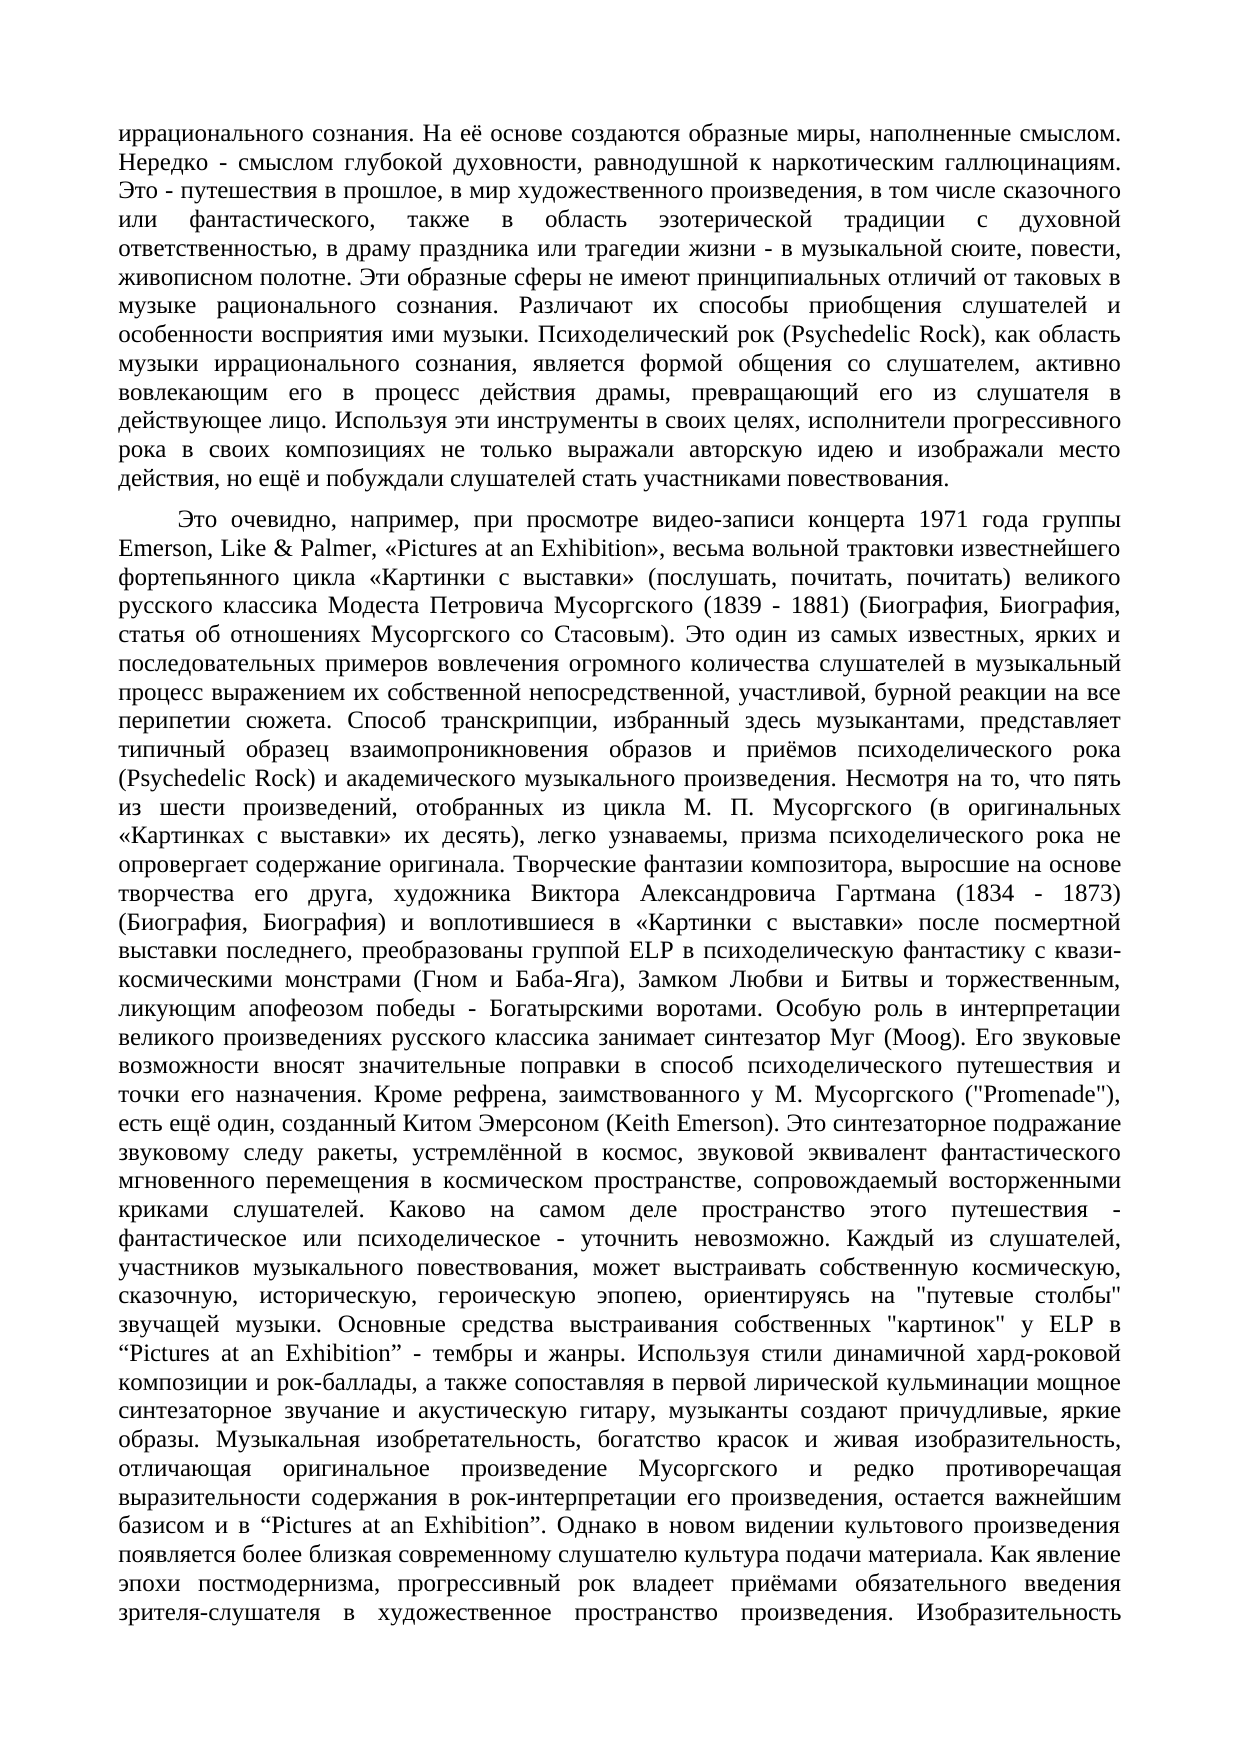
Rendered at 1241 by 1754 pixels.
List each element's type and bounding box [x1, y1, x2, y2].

text [118, 118, 1122, 492]
text [118, 504, 1122, 1626]
